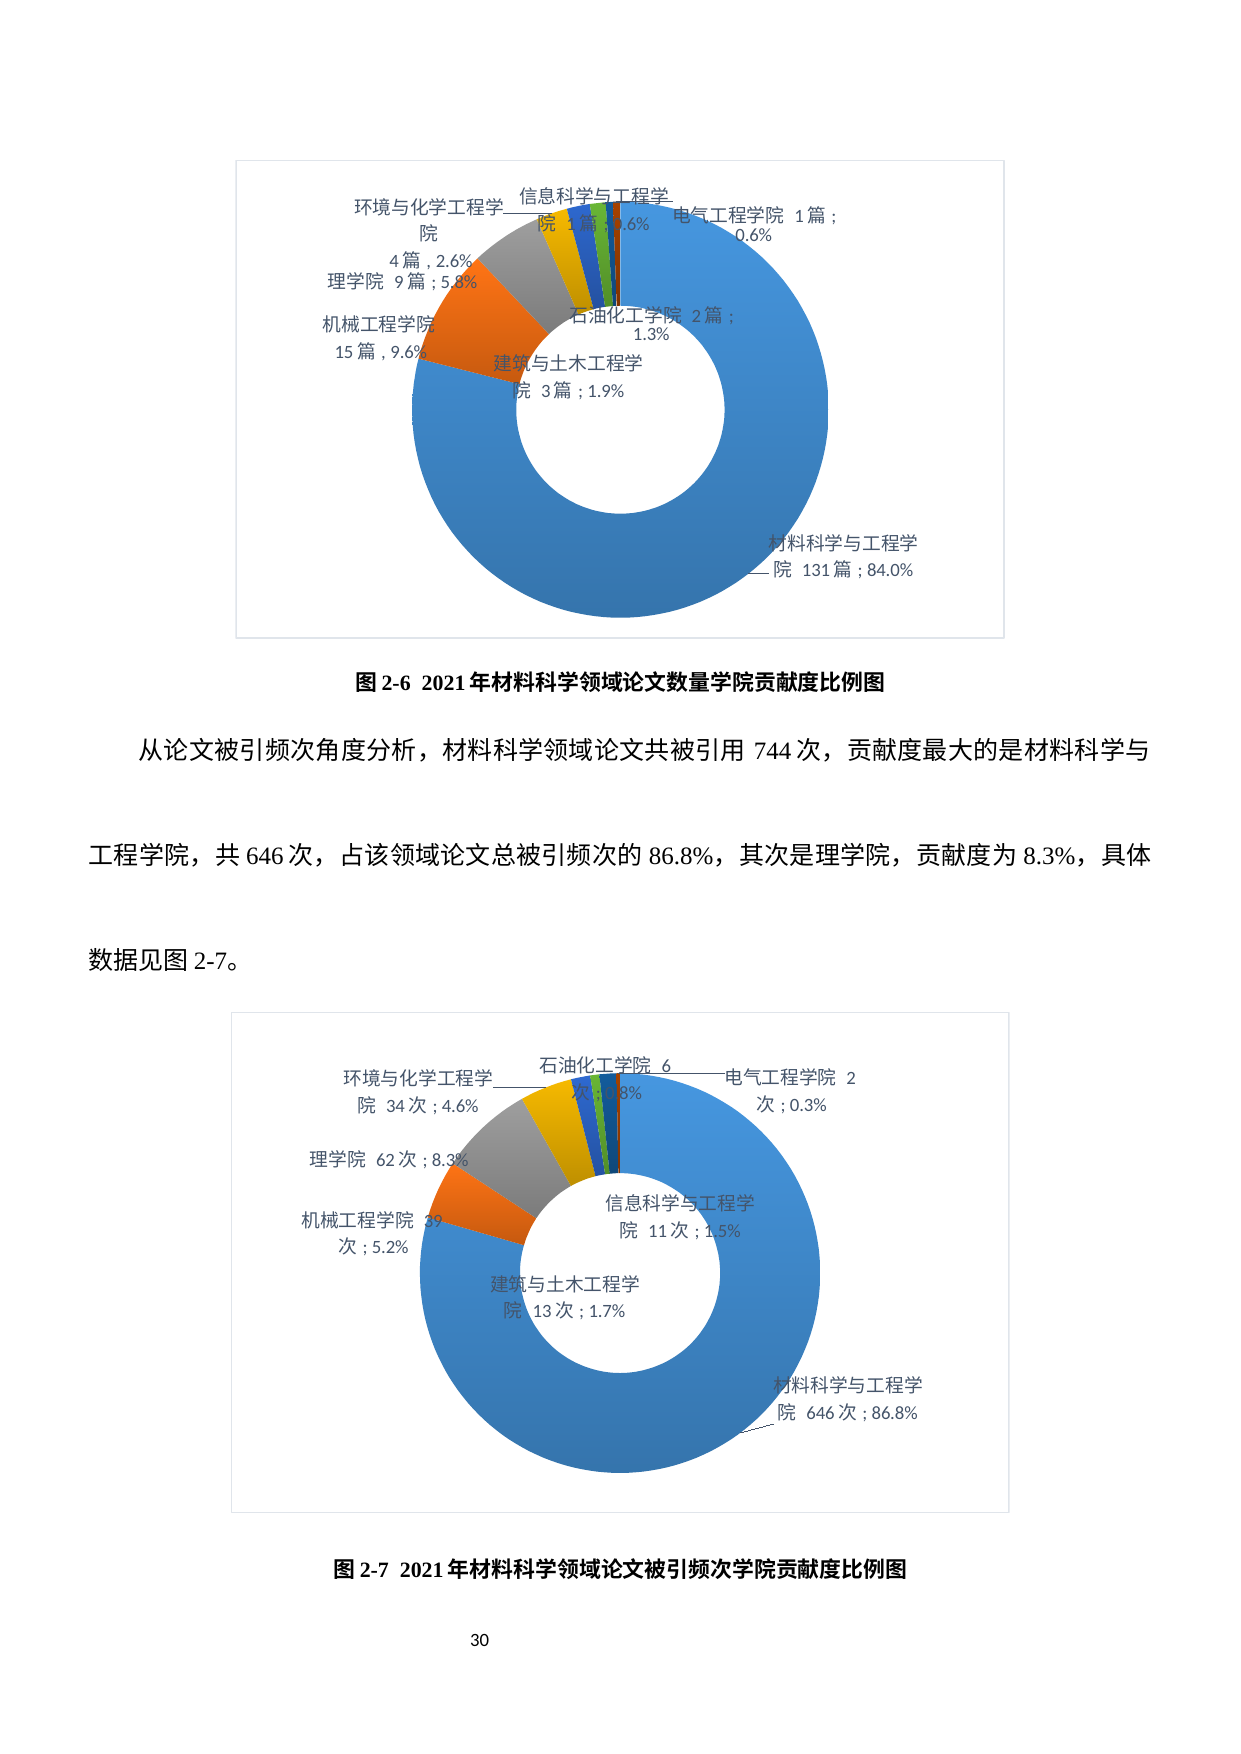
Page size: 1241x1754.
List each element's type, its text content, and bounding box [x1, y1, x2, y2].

text 图2-6 2021年材料科学领域论文数量学院贡献度比例图 [88, 663, 1152, 698]
text 从论文被引频次角度分析，材料科学领域论文共被引用744次，贡献度最大的是材料科学与工程学院，共646次，占该领域论文总被引频次的86.8%，其次是理学院，贡献度为8.3%，具体数据见图2-7。 [88, 714, 1152, 994]
text 图2-7 2021年材料科学领域论文被引频次学院贡献度比例图 [88, 1550, 1152, 1585]
